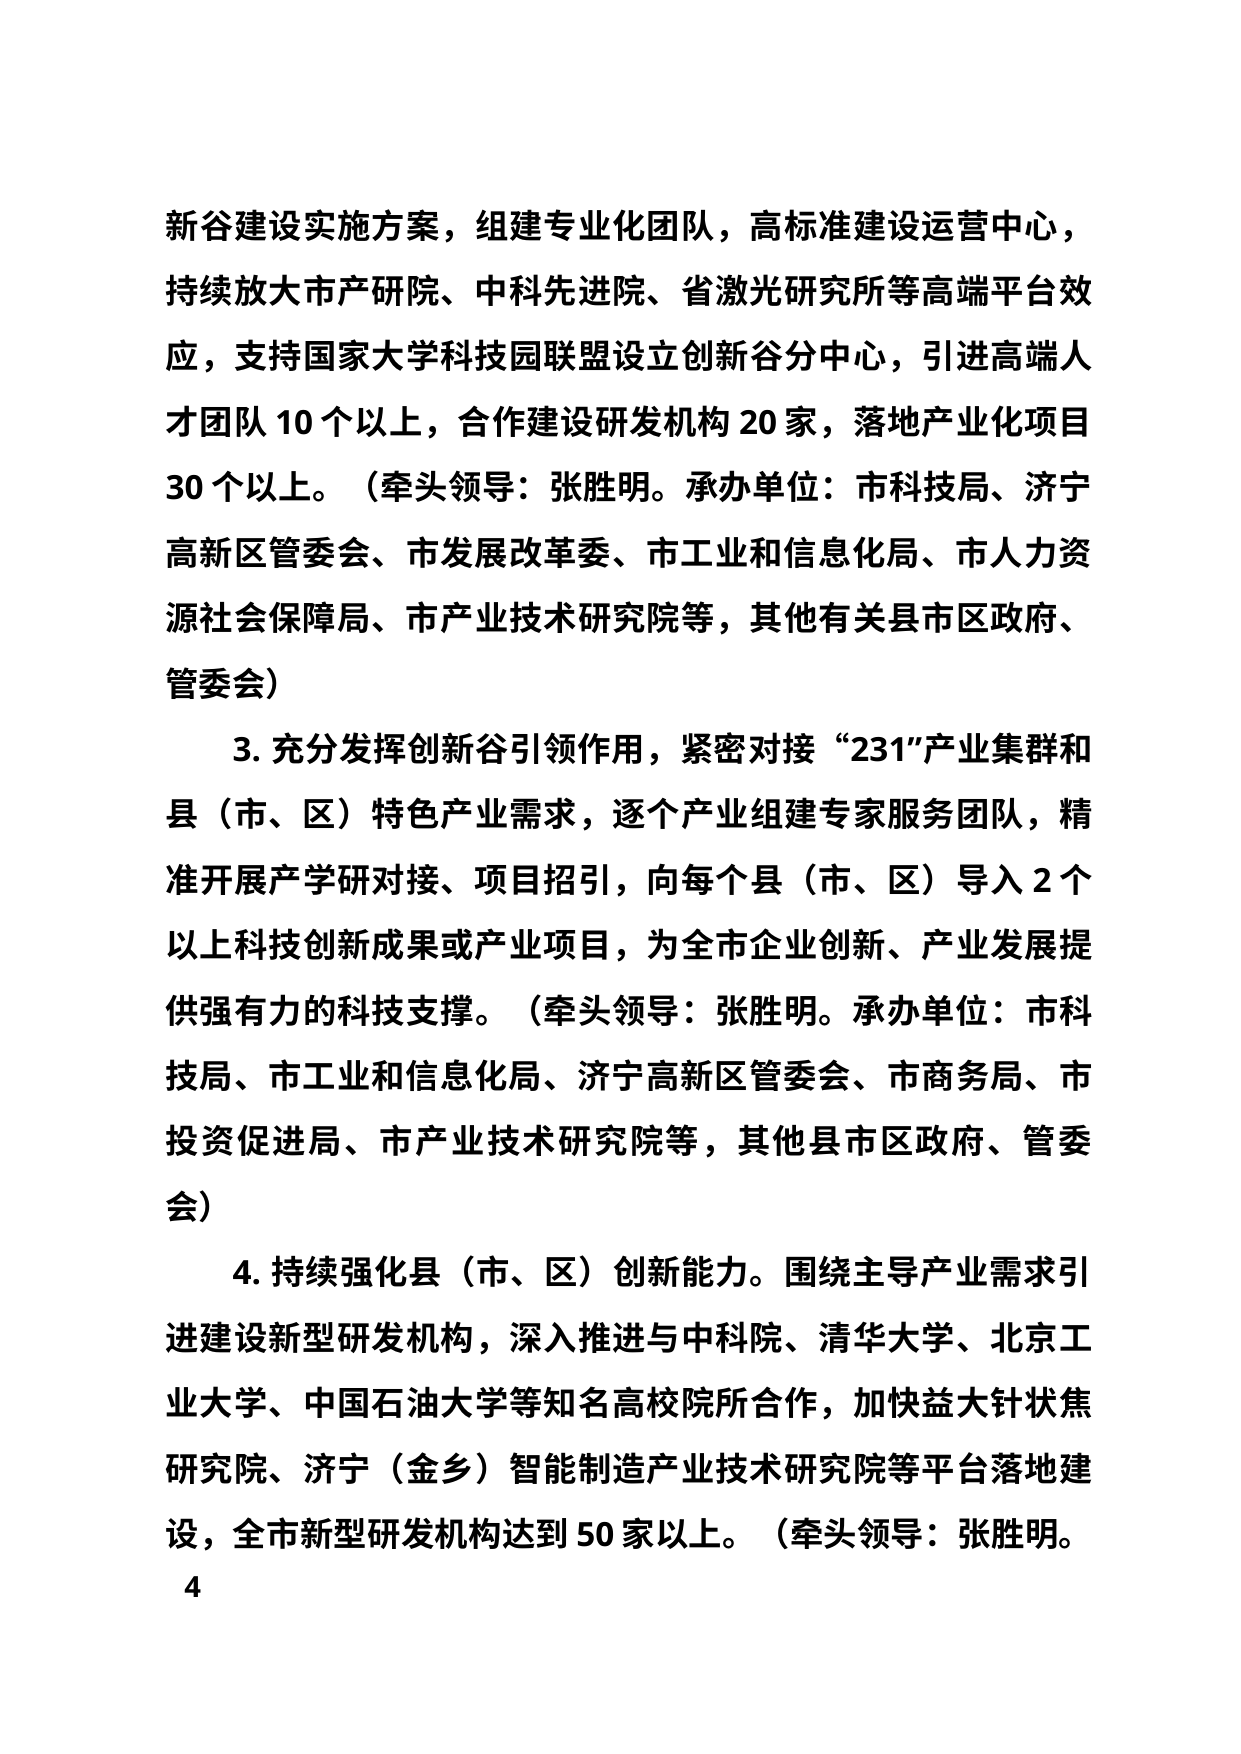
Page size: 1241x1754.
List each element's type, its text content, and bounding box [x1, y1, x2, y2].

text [165, 1237, 1092, 1564]
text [165, 191, 1092, 714]
text 3. 充分发挥创新谷引领作用，紧密对接“231”产业集群和县（市、区）特色产业需求，逐个产业组建专家服务团队，精准开展产学研对接、项目招引，向每个县（市、区）导入2个以上科技创新成果或产业项目，为全市企业创新、产业发展提供强有力的科技支撑。（牵头领导：张胜明。承办单位：市科技局、市工业和信息化局、济宁高新区管委会、市商务局、市投资促进局、市产业技术研究院等，其他县市区政府、管委会） [165, 714, 1092, 1237]
